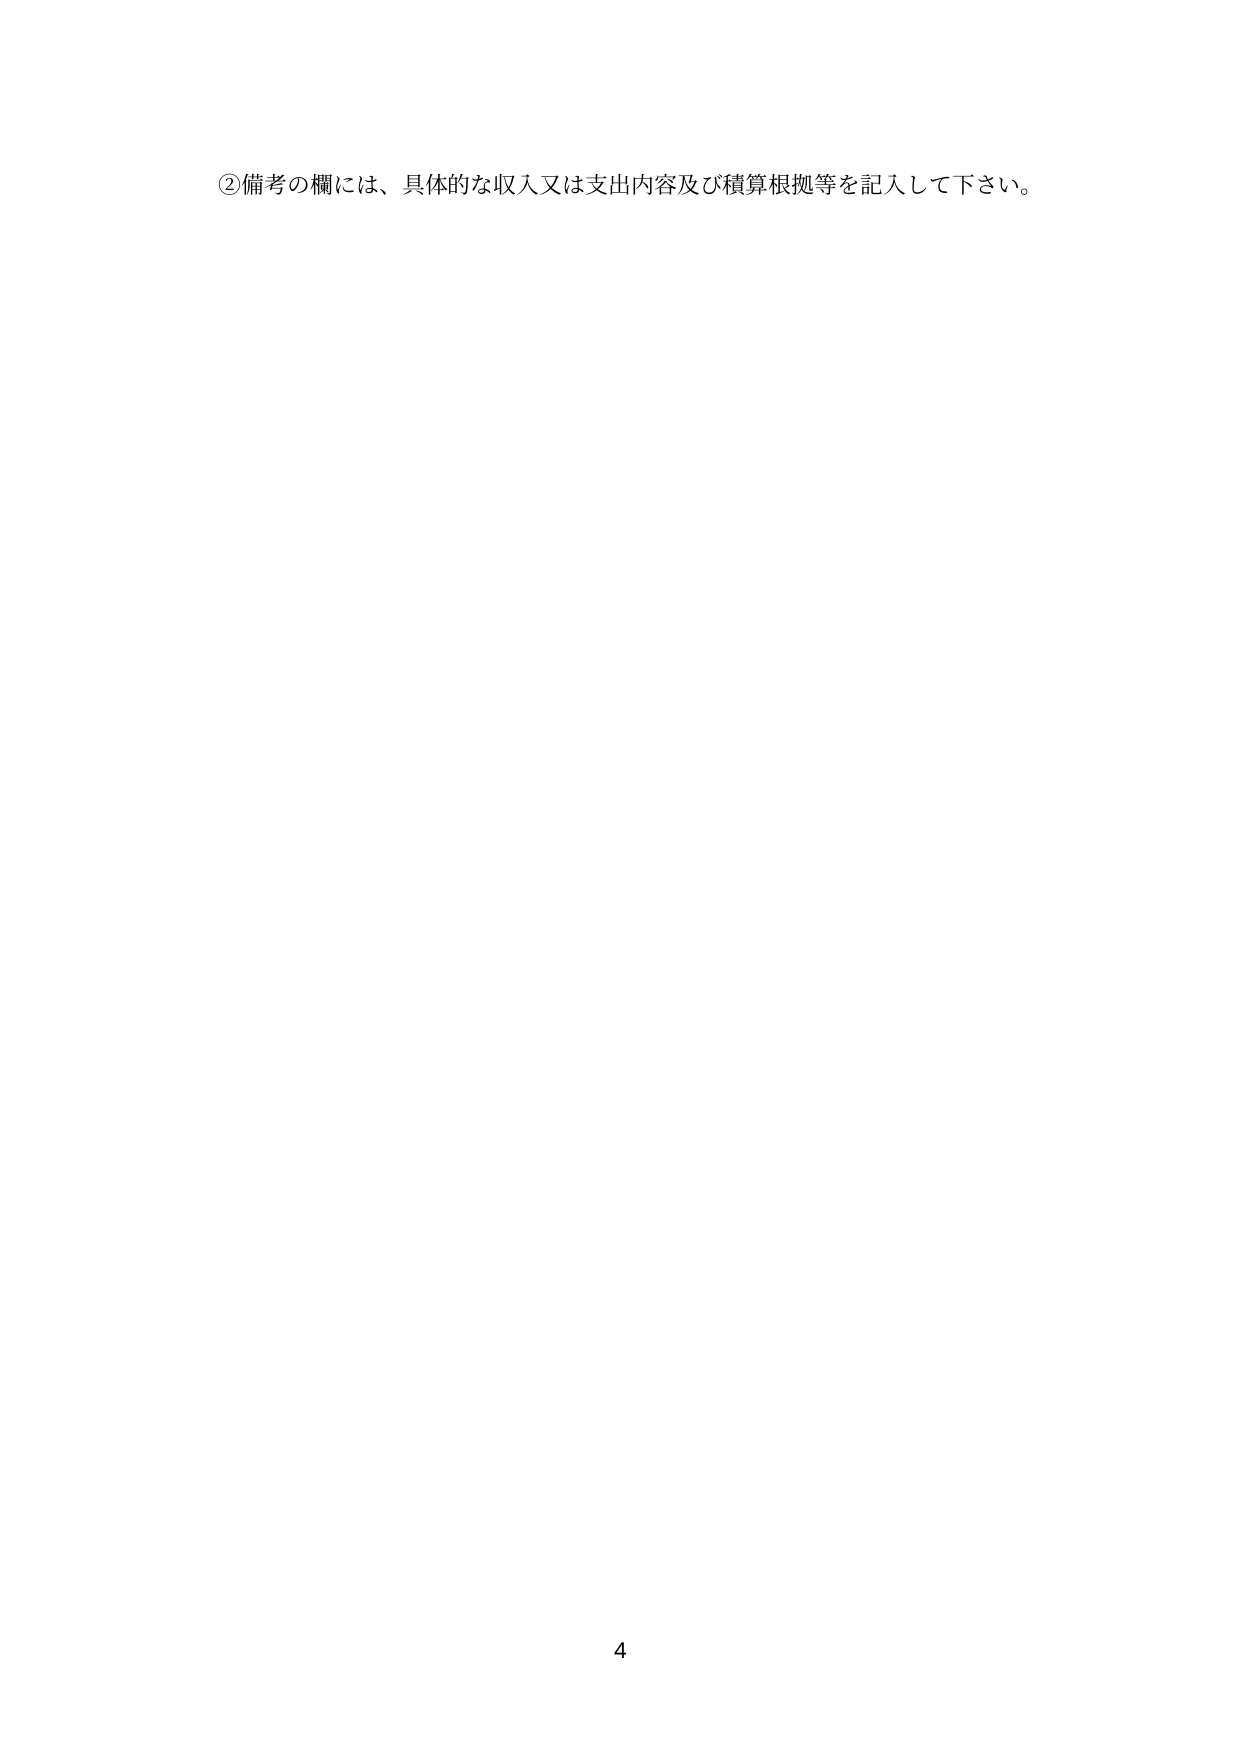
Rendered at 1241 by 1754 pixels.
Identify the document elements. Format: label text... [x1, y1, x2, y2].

text ②備考の欄には、具体的な収入又は支出内容及び積算根拠等を記入して下さい。 [148, 164, 1092, 202]
